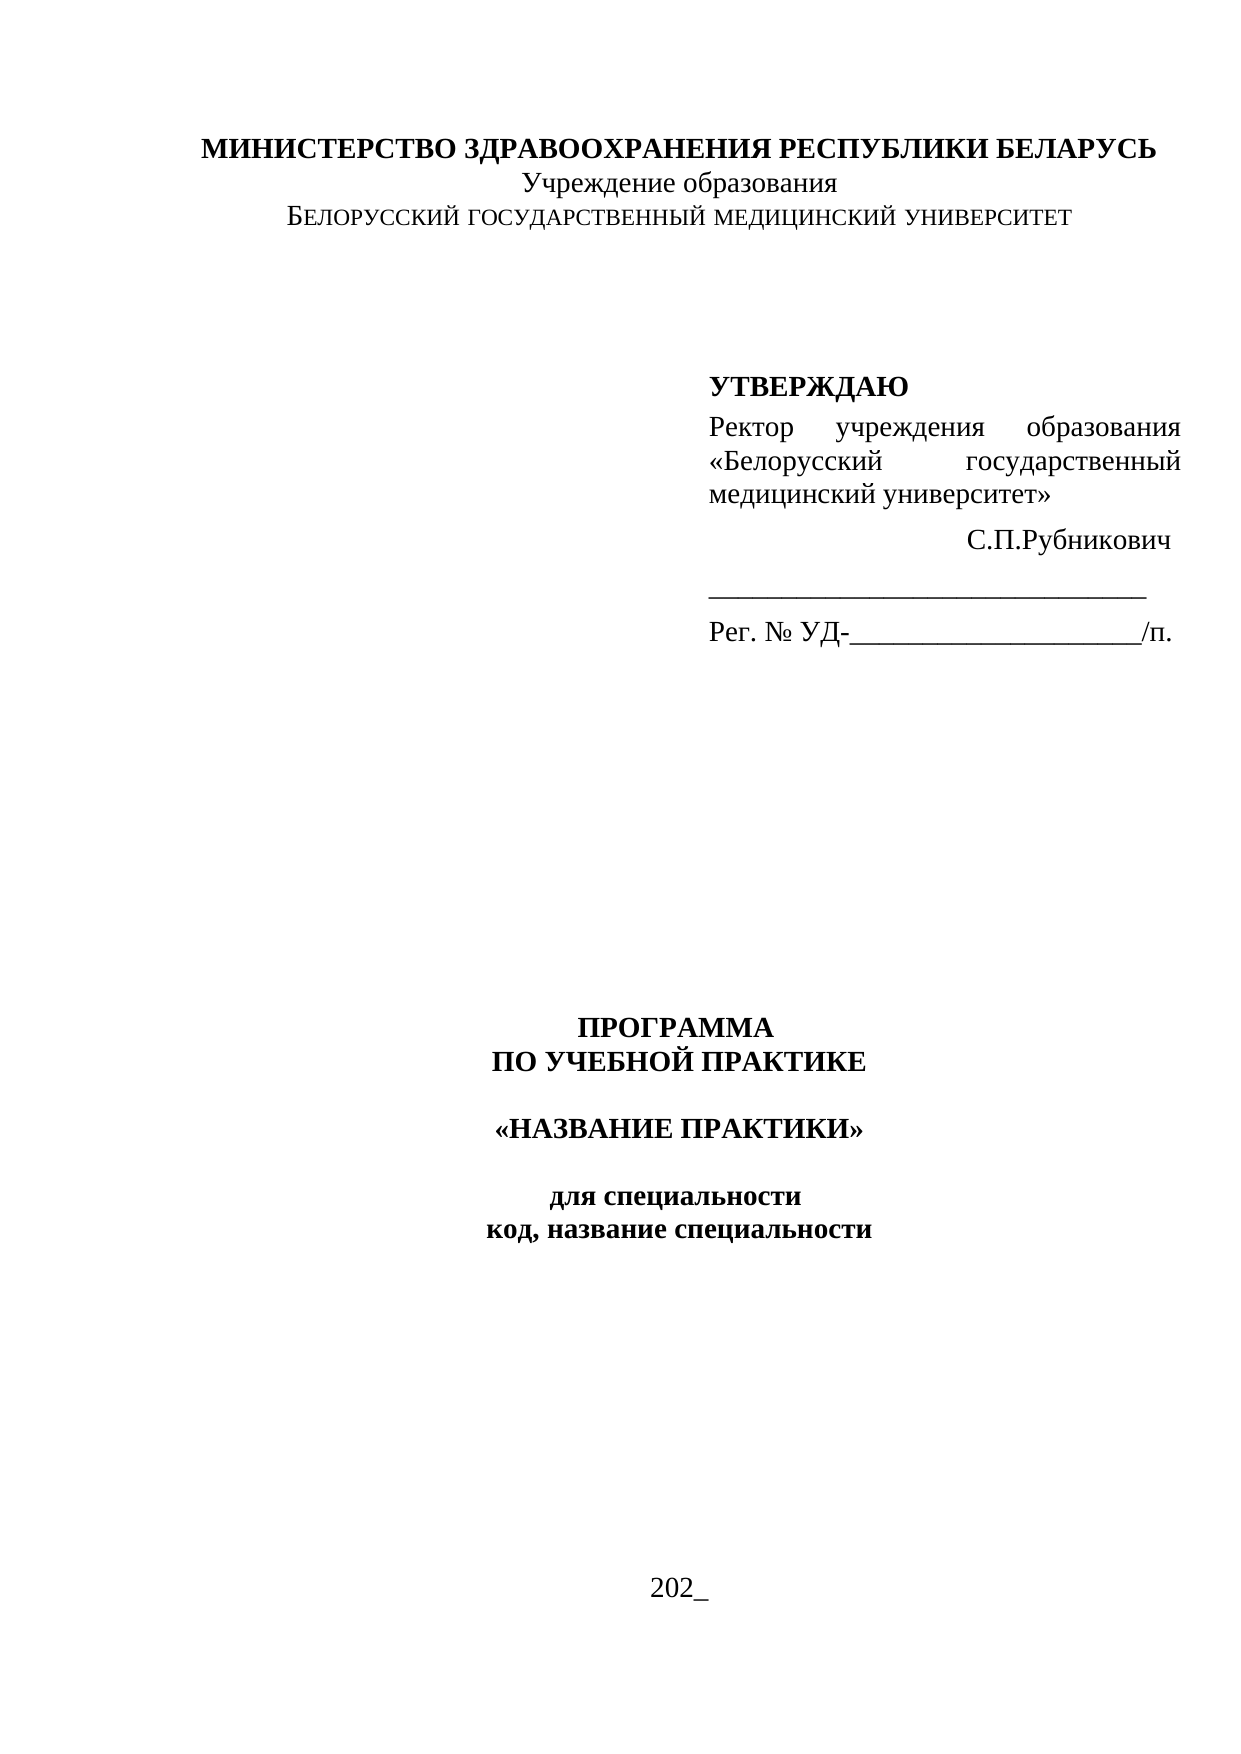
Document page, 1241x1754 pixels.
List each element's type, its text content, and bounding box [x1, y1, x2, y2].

text Ректор учреждения образования «Белорусский государственный медицинский университет» [709, 409, 1181, 510]
text для специальности код, название специальности [177, 1178, 1181, 1245]
text Рег. № УД-____________________/п. [709, 614, 1181, 648]
text С.П.Рубникович [709, 522, 1181, 556]
text утверждаю [709, 369, 1181, 403]
text Учреждение образования [177, 165, 1181, 198]
text 202_ [177, 1570, 1181, 1604]
text ______________________________ [709, 568, 1181, 602]
text Белорусский государственный медицинский университет [276, 198, 1082, 232]
text ПРОГРАММА ПО УЧЕБНОЙ ПРАКТИКЕ [177, 1010, 1181, 1077]
text «НАЗВАНИЕ ПРАКТИКИ» [177, 1111, 1181, 1144]
text Министерство здравоохранения Республики Беларусь [177, 131, 1181, 165]
